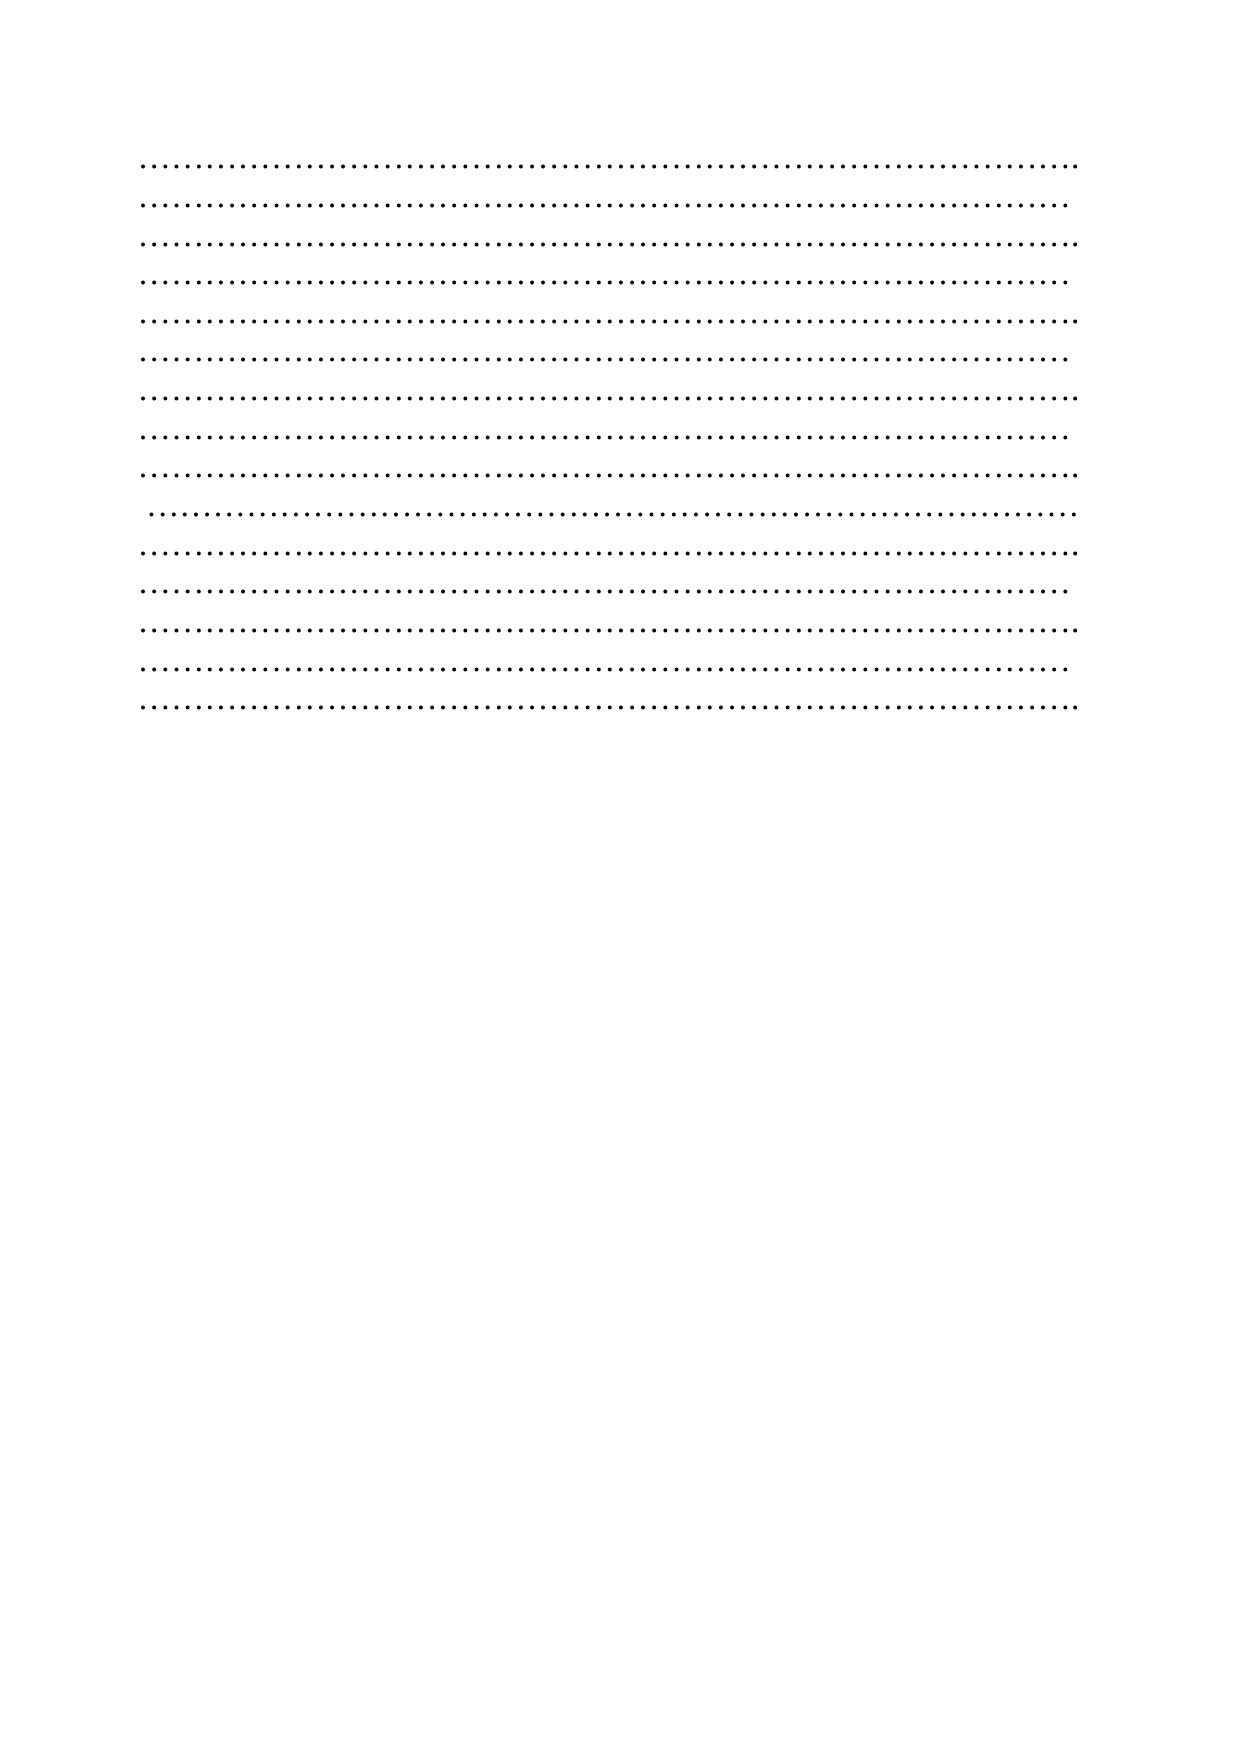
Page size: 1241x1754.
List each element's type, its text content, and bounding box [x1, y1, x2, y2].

text ………………………………………………………………………… [46, 253, 1211, 292]
text ………………………………………………………………………… [46, 408, 1211, 446]
text ………………………………………………………………………… [46, 640, 1211, 678]
text …………………………………………………………………………. [46, 601, 1211, 639]
text …………………………………………………………………………. [46, 524, 1211, 562]
text ………………………………………………………………………… [46, 485, 1211, 524]
text ………………………………………………………………………… [46, 331, 1211, 369]
text ………………………………………………………………………… [46, 176, 1211, 214]
text ………………………………………………………………………… [46, 563, 1211, 601]
text …………………………………………………………………………. [46, 369, 1211, 408]
text …………………………………………………………………………. [46, 447, 1211, 485]
text …………………………………………………………………………. [46, 215, 1211, 253]
text …………………………………………………………………………. [46, 678, 1211, 717]
text …………………………………………………………………………. [46, 137, 1211, 176]
text …………………………………………………………………………. [46, 292, 1211, 330]
